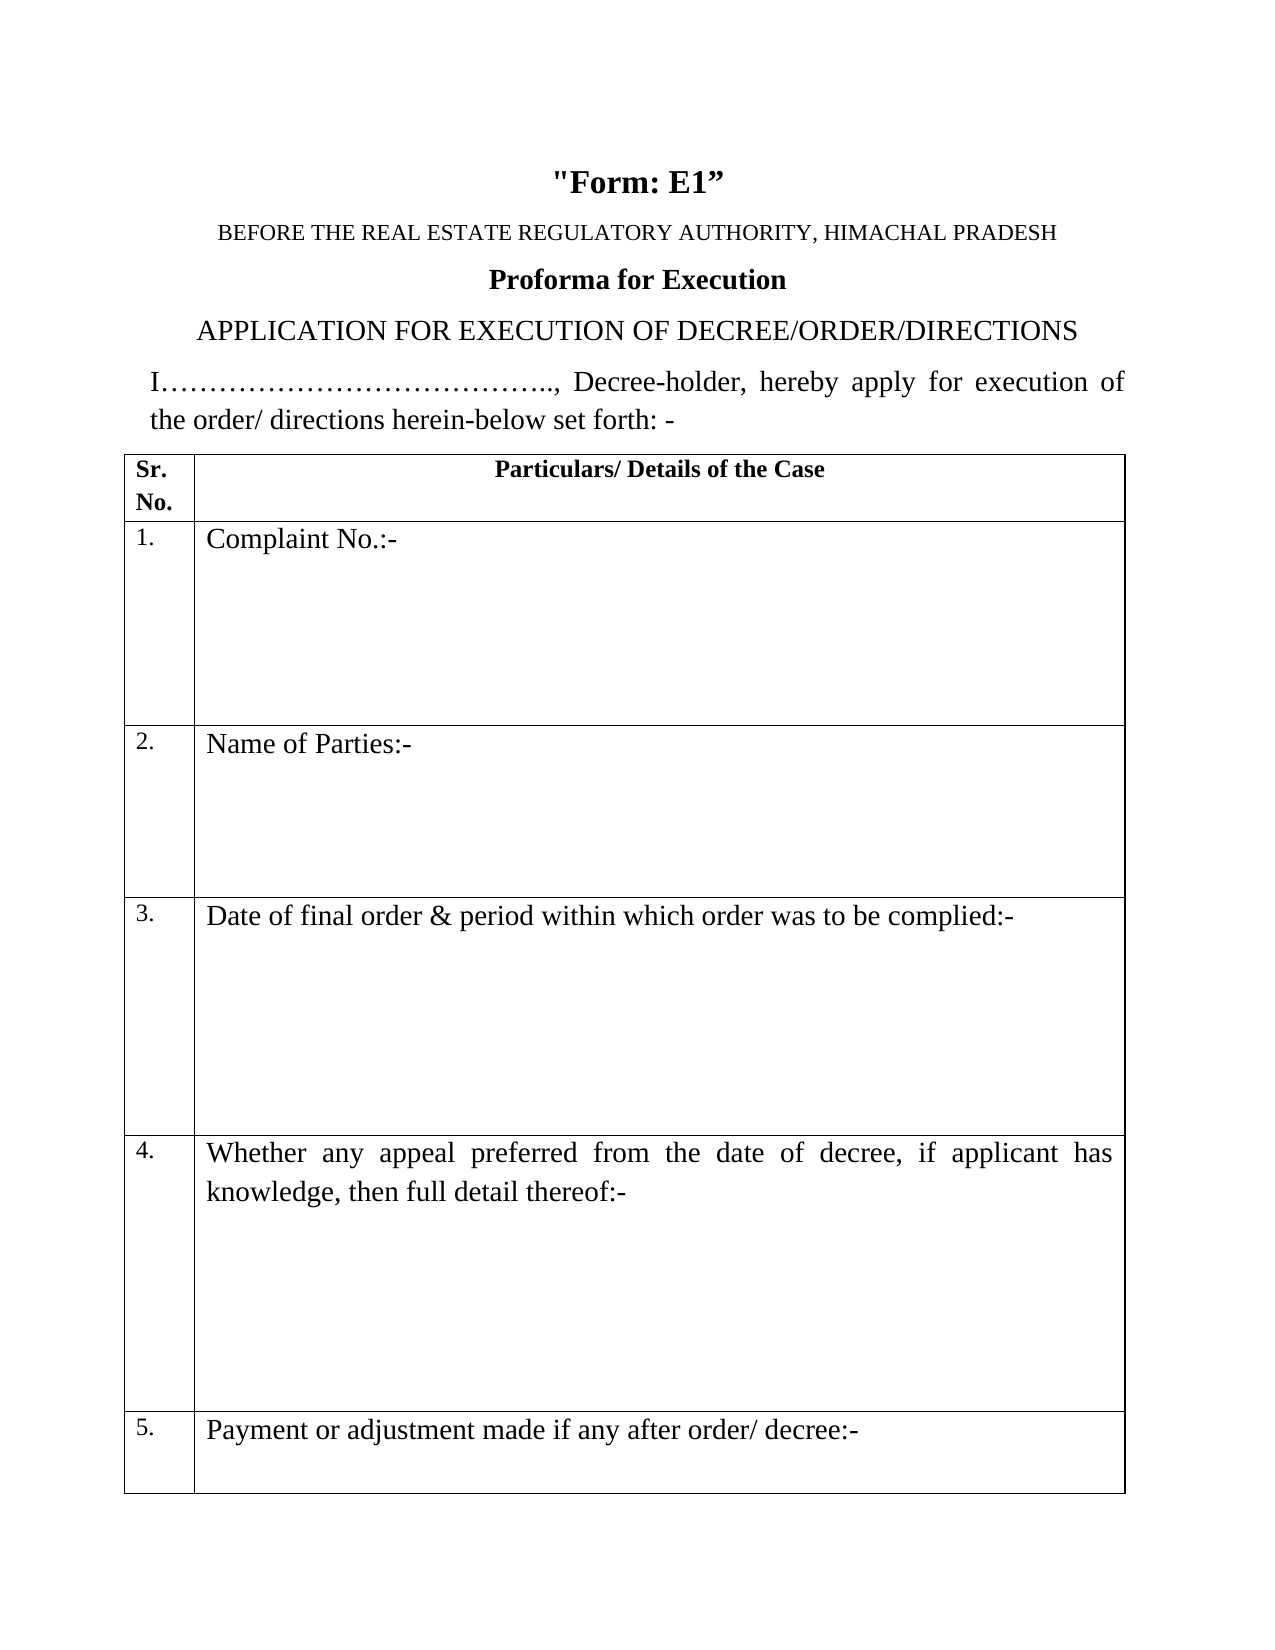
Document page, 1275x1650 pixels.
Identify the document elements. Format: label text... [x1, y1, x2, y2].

table_cell [125, 898, 194, 1134]
table_header Particulars/ Details of the Case [195, 455, 1124, 521]
text Proforma for Execution [150, 262, 1125, 295]
table_cell [125, 522, 194, 725]
table_cell [125, 1136, 194, 1411]
text BEFORE THE REAL ESTATE REGULATORY AUTHORITY, HIMACHAL PRADESH [150, 219, 1125, 245]
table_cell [195, 1412, 1124, 1493]
text I………………………………….., Decree-holder, hereby apply for execution of the order/ directions herein-below set forth: - [150, 364, 1125, 436]
table_cell Name of Parties:- [195, 726, 1124, 897]
table_header Sr. No. [125, 455, 194, 521]
table_cell [125, 726, 194, 897]
table_cell Whether any appeal preferred from the date of decree, if applicant has knowledge, then full detail thereof:- [195, 1136, 1124, 1411]
table_cell Date of final order & period within which order was to be complied:- [195, 898, 1124, 1134]
text APPLICATION FOR EXECUTION OF DECREE/ORDER/DIRECTIONS [150, 313, 1125, 346]
table_cell Complaint No.:- [195, 522, 1124, 725]
text "Form: E1” [150, 162, 1125, 201]
table_cell [125, 1412, 194, 1493]
